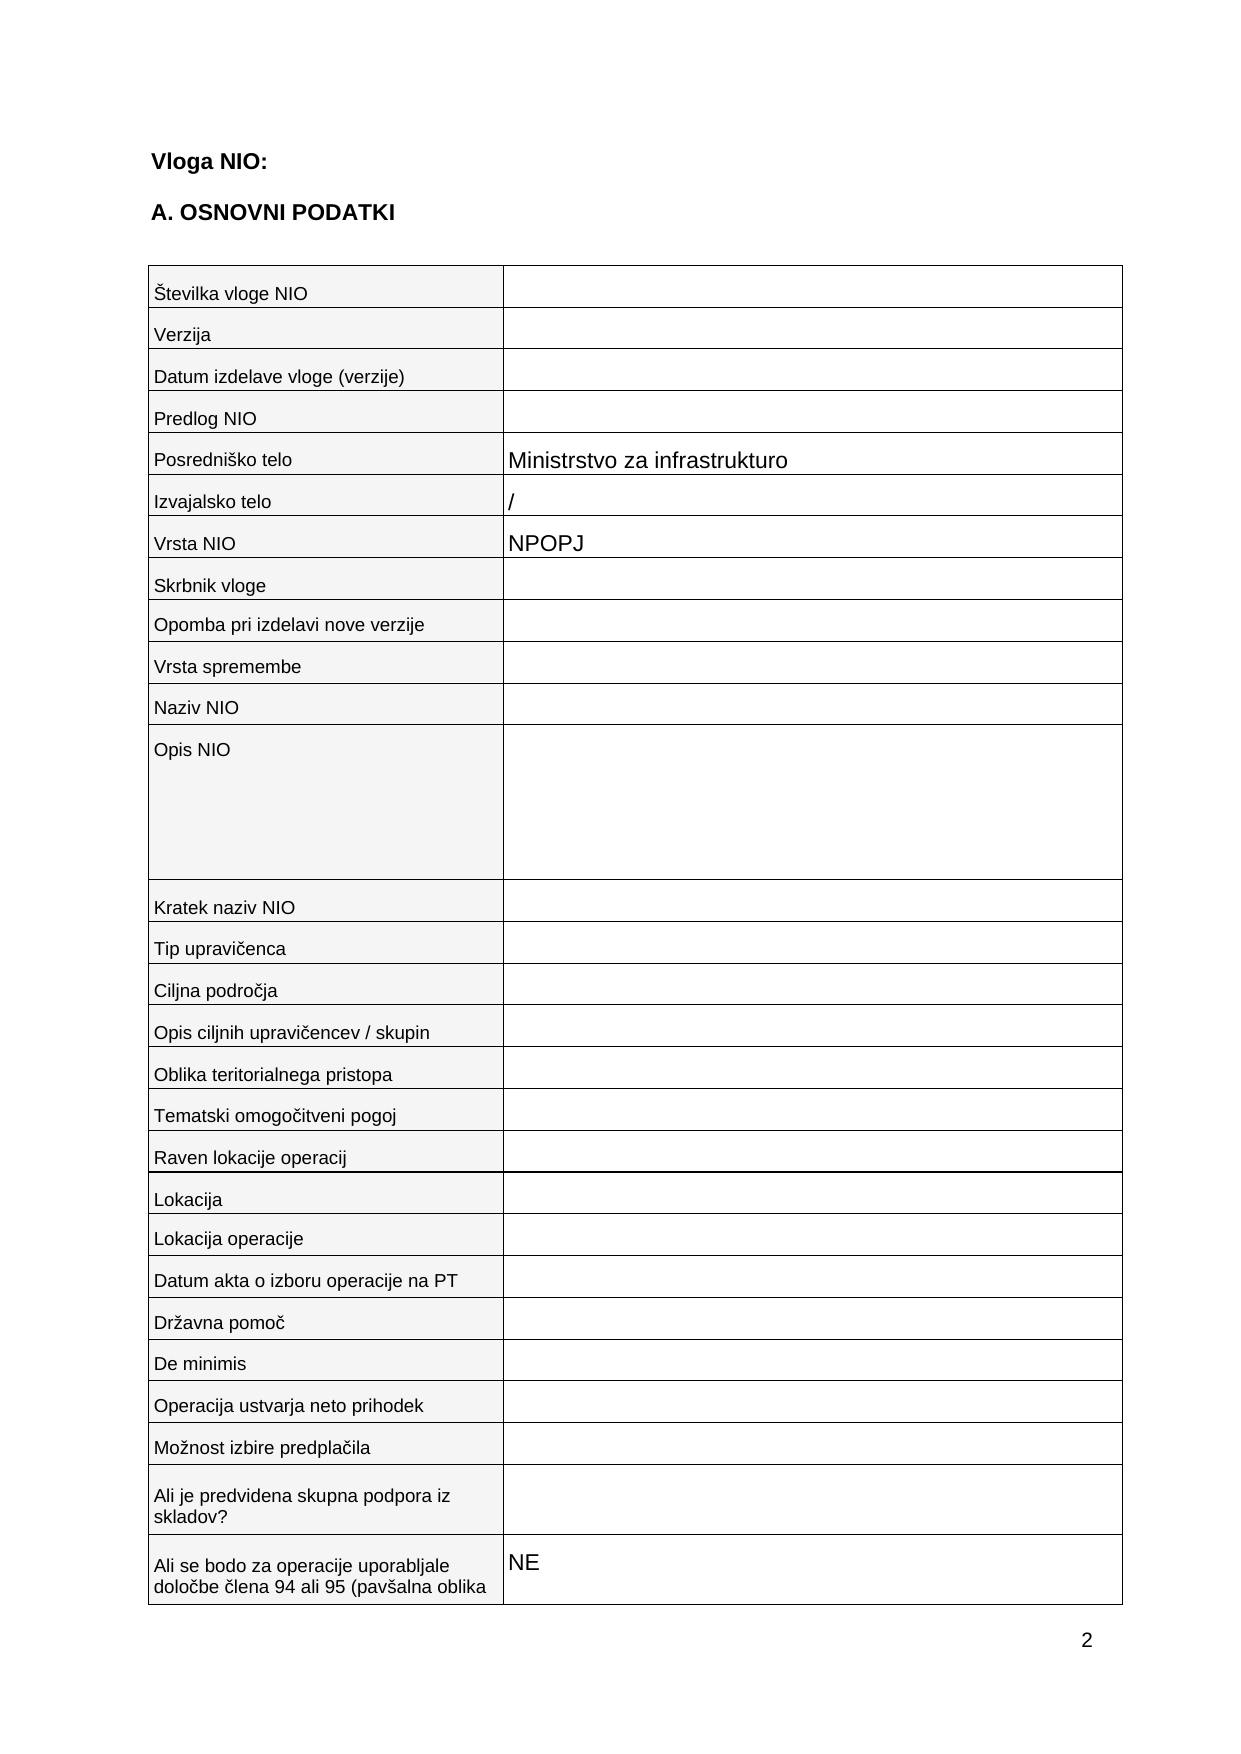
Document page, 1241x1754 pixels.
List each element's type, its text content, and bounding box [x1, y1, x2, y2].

table_cell [504, 349, 1122, 390]
table_cell [504, 1298, 1122, 1338]
table_cell Izvajalsko telo [149, 475, 503, 515]
table_cell Predlog NIO [149, 391, 503, 432]
table_cell [504, 391, 1122, 432]
text A. OSNOVNI PODATKI [151, 199, 1092, 225]
table_cell Tematski omogočitveni pogoj [149, 1089, 503, 1130]
table_cell [504, 964, 1122, 1004]
table_cell Opomba pri izdelavi nove verzije [149, 600, 503, 641]
table_cell Vrsta spremembe [149, 642, 503, 682]
table_cell [504, 600, 1122, 641]
table_cell Opis NIO [149, 725, 503, 879]
table_cell Skrbnik vloge [149, 558, 503, 599]
table_cell Opis ciljnih upravičencev / skupin [149, 1005, 503, 1046]
table_cell [504, 1173, 1122, 1213]
table_cell De minimis [149, 1340, 503, 1380]
table_cell Datum izdelave vloge (verzije) [149, 349, 503, 390]
table_cell [504, 880, 1122, 921]
table_cell [504, 308, 1122, 348]
text Vloga NIO: [151, 148, 1092, 174]
table_header Številka vloge NIO [149, 266, 503, 307]
table_cell Lokacija [149, 1173, 503, 1213]
table_cell Operacija ustvarja neto prihodek [149, 1381, 503, 1422]
table_cell Tip upravičenca [149, 922, 503, 963]
table_cell [504, 642, 1122, 682]
table_cell [504, 1214, 1122, 1255]
table_cell [504, 1423, 1122, 1464]
table_cell Ali je predvidena skupna podpora iz skladov? [149, 1465, 503, 1534]
table_cell Raven lokacije operacij [149, 1131, 503, 1171]
table_cell [504, 1047, 1122, 1088]
table_cell Oblika teritorialnega pristopa [149, 1047, 503, 1088]
table_cell [504, 1465, 1122, 1534]
table_cell [504, 684, 1122, 724]
table_cell Državna pomoč [149, 1298, 503, 1338]
table_cell Možnost izbire predplačila [149, 1423, 503, 1464]
table_cell Verzija [149, 308, 503, 348]
table_cell Ministrstvo za infrastrukturo [504, 433, 1122, 474]
table_cell [504, 1131, 1122, 1171]
table_cell Datum akta o izboru operacije na PT [149, 1256, 503, 1297]
table_cell [504, 1381, 1122, 1422]
table_cell Naziv NIO [149, 684, 503, 724]
table_cell Lokacija operacije [149, 1214, 503, 1255]
table_cell NPOPJ [504, 516, 1122, 557]
table_cell / [504, 475, 1122, 515]
table_cell Kratek naziv NIO [149, 880, 503, 921]
table_cell [504, 1340, 1122, 1380]
table_cell [504, 1089, 1122, 1130]
table_cell NE [504, 1535, 1122, 1604]
table_cell [504, 725, 1122, 879]
table_header [504, 266, 1122, 307]
table_cell [504, 1256, 1122, 1297]
table_cell [504, 922, 1122, 963]
table_cell Posredniško telo [149, 433, 503, 474]
table_cell [504, 558, 1122, 599]
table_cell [149, 1535, 503, 1604]
table_cell Ciljna področja [149, 964, 503, 1004]
table_cell [504, 1005, 1122, 1046]
table_cell Vrsta NIO [149, 516, 503, 557]
